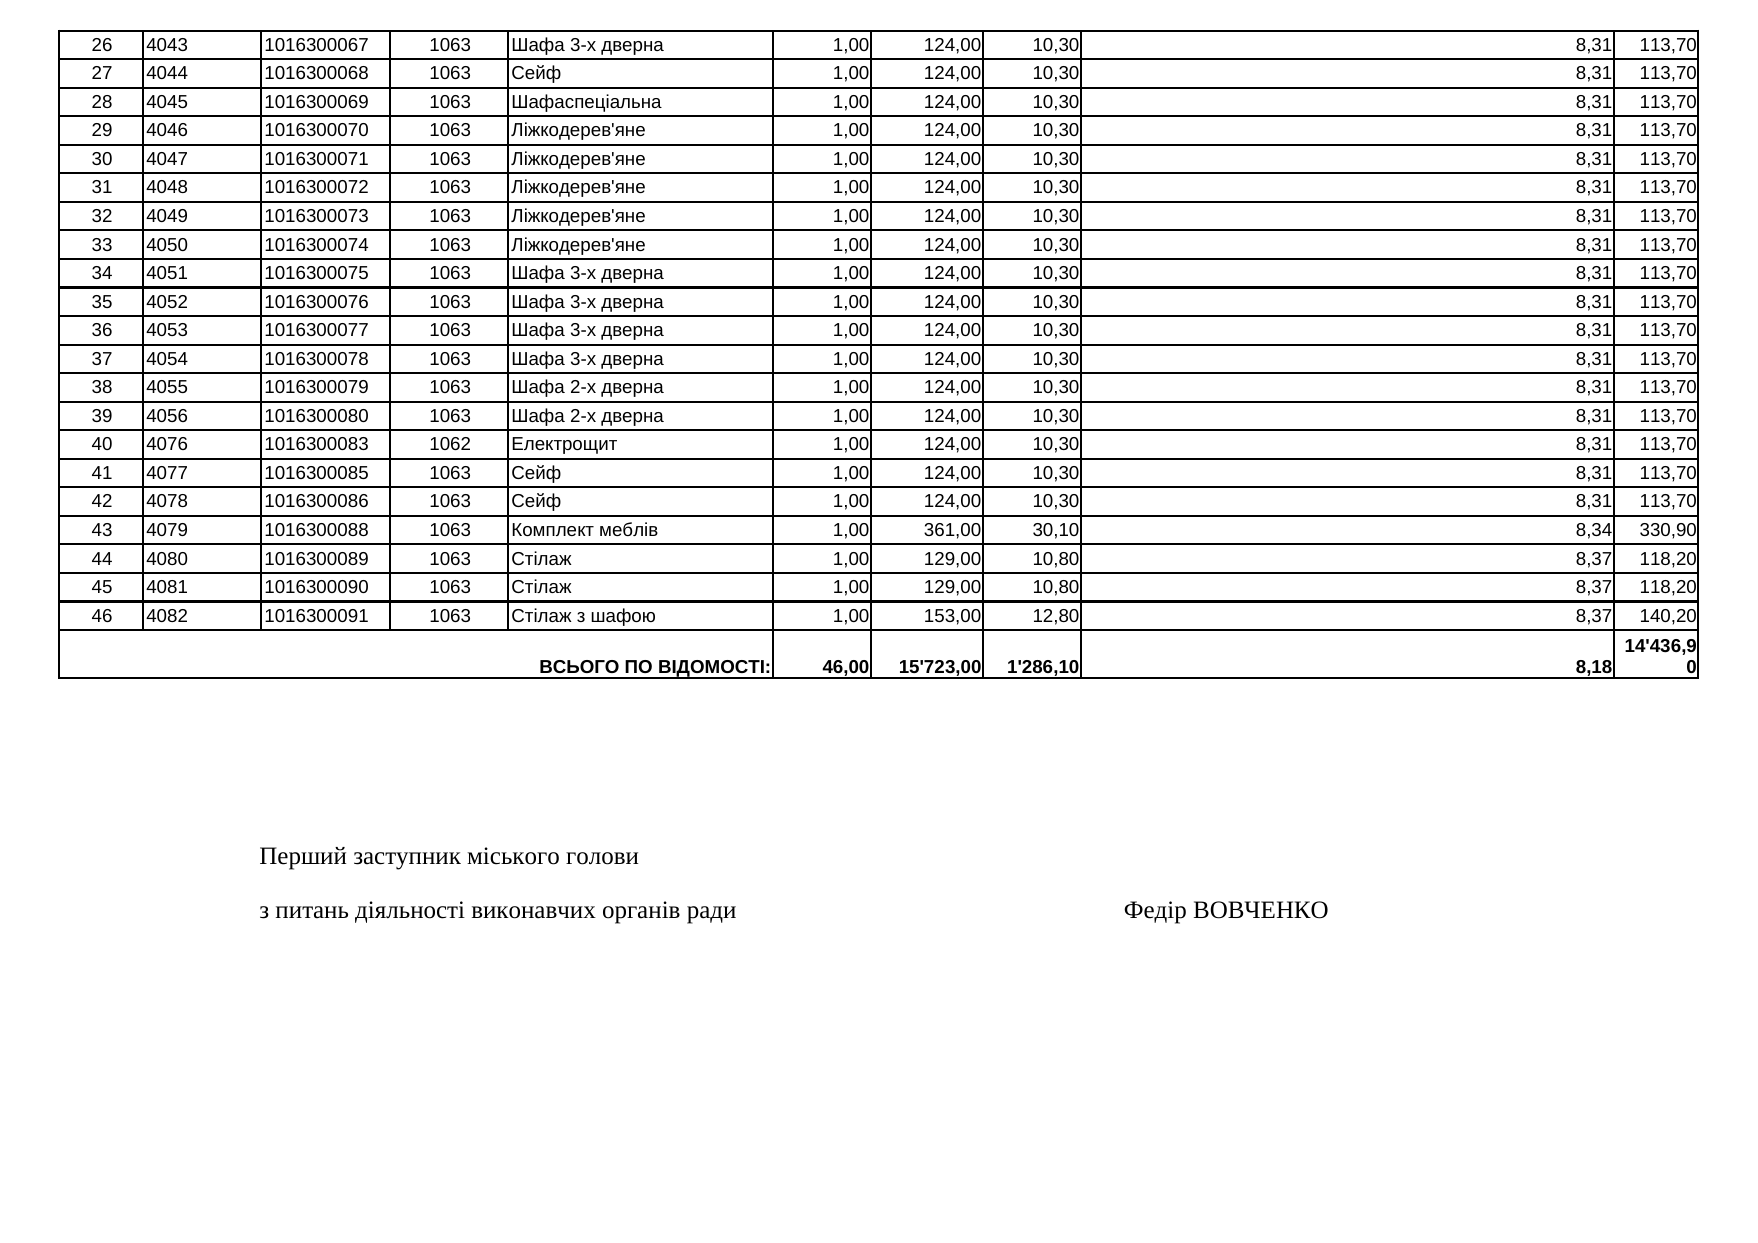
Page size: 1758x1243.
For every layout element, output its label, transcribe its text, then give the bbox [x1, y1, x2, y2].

table_cell 1016300072 [262, 174, 389, 201]
table_cell 1,00 [774, 603, 870, 629]
table_cell 10,30 [984, 203, 1080, 229]
table_cell 1016300085 [262, 460, 389, 486]
table_cell 124,00 [872, 146, 982, 172]
table_cell 1,00 [774, 517, 870, 543]
table_cell 113,70 [1615, 174, 1697, 201]
table_cell Ліжкодерев'яне [509, 174, 772, 201]
table_cell 37 [60, 346, 142, 372]
table_cell 30 [60, 146, 142, 172]
table_cell 124,00 [872, 260, 982, 286]
table_cell 361,00 [872, 517, 982, 543]
table_cell 124,00 [872, 32, 982, 58]
table_cell 124,00 [872, 231, 982, 258]
table_cell 4046 [144, 117, 260, 144]
table_cell 113,70 [1615, 117, 1697, 144]
table_cell 10,30 [984, 117, 1080, 144]
table_cell 14'436,90 [1615, 631, 1697, 677]
table_cell 1,00 [774, 431, 870, 458]
table_cell 113,70 [1615, 231, 1697, 258]
table_cell 1016300074 [262, 231, 389, 258]
table_cell 10,30 [984, 260, 1080, 286]
table_cell 1016300090 [262, 574, 389, 600]
table_cell 4056 [144, 403, 260, 429]
table_cell 113,70 [1615, 460, 1697, 486]
table_cell 1063 [391, 603, 507, 629]
table_cell 124,00 [872, 431, 982, 458]
table_cell 10,30 [984, 488, 1080, 515]
table_cell 4052 [144, 289, 260, 315]
table_cell 1016300070 [262, 117, 389, 144]
table_cell 8,31 [1082, 117, 1613, 144]
table_cell 4082 [144, 603, 260, 629]
table_cell Стілаж з шафою [509, 603, 772, 629]
table_cell 124,00 [872, 488, 982, 515]
table_cell 32 [60, 203, 142, 229]
table_cell 1016300091 [262, 603, 389, 629]
table_cell 1063 [391, 488, 507, 515]
table_cell 10,80 [984, 545, 1080, 572]
table_cell 113,70 [1615, 60, 1697, 87]
table_cell 41 [60, 460, 142, 486]
table_cell 38 [60, 374, 142, 401]
table_cell 1063 [391, 231, 507, 258]
table_cell 4080 [144, 545, 260, 572]
table_cell 1,00 [774, 403, 870, 429]
table_cell Ліжкодерев'яне [509, 203, 772, 229]
table_cell 8,31 [1082, 460, 1613, 486]
table_cell 10,80 [984, 574, 1080, 600]
table_cell 10,30 [984, 174, 1080, 201]
table_cell 113,70 [1615, 403, 1697, 429]
table_cell 4051 [144, 260, 260, 286]
table_cell 1016300073 [262, 203, 389, 229]
table_cell 10,30 [984, 231, 1080, 258]
table_cell 124,00 [872, 60, 982, 87]
table_cell 4053 [144, 317, 260, 343]
table_cell 1016300089 [262, 545, 389, 572]
table_cell 8,31 [1082, 89, 1613, 115]
table_cell 8,37 [1082, 545, 1613, 572]
table_cell 4045 [144, 89, 260, 115]
table_cell 4055 [144, 374, 260, 401]
table_cell 1,00 [774, 89, 870, 115]
table_cell 4077 [144, 460, 260, 486]
table_cell 1063 [391, 146, 507, 172]
table_cell 1063 [391, 545, 507, 572]
table_cell 44 [60, 545, 142, 572]
table_cell 1,00 [774, 174, 870, 201]
table_cell 27 [60, 60, 142, 87]
table_cell 4076 [144, 431, 260, 458]
table_cell 113,70 [1615, 260, 1697, 286]
table_cell 124,00 [872, 460, 982, 486]
table_cell Сейф [509, 60, 772, 87]
table_cell 1063 [391, 89, 507, 115]
table_cell 1063 [391, 403, 507, 429]
table_cell 8,31 [1082, 260, 1613, 286]
table_cell 113,70 [1615, 289, 1697, 315]
table_cell Ліжкодерев'яне [509, 231, 772, 258]
table_cell 1063 [391, 374, 507, 401]
table_cell 1,00 [774, 317, 870, 343]
table_cell 1063 [391, 260, 507, 286]
table_cell 39 [60, 403, 142, 429]
table_cell 1063 [391, 203, 507, 229]
table_cell 113,70 [1615, 203, 1697, 229]
table_cell 1,00 [774, 460, 870, 486]
table_cell 8,31 [1082, 431, 1613, 458]
table_cell 1062 [391, 431, 507, 458]
table_cell 12,80 [984, 603, 1080, 629]
table_cell 153,00 [872, 603, 982, 629]
table_cell Шафа 3-х дверна [509, 32, 772, 58]
table_cell 10,30 [984, 89, 1080, 115]
table_cell Шафа 2-х дверна [509, 374, 772, 401]
table_cell 1016300083 [262, 431, 389, 458]
table_cell 1063 [391, 32, 507, 58]
table_cell Шафа 3-х дверна [509, 289, 772, 315]
table_cell 1016300067 [262, 32, 389, 58]
table_cell 124,00 [872, 289, 982, 315]
table_cell Шафаспеціальна [509, 89, 772, 115]
table_cell 8,37 [1082, 574, 1613, 600]
table_cell 124,00 [872, 89, 982, 115]
table_cell Шафа 2-х дверна [509, 403, 772, 429]
table_cell 124,00 [872, 203, 982, 229]
table_cell 10,30 [984, 289, 1080, 315]
table_cell 1063 [391, 317, 507, 343]
table_cell 124,00 [872, 317, 982, 343]
table_cell 118,20 [1615, 574, 1697, 600]
table_cell 15'723,00 [872, 631, 982, 677]
table_cell 113,70 [1615, 374, 1697, 401]
table_cell 1016300068 [262, 60, 389, 87]
table_cell Ліжкодерев'яне [509, 117, 772, 144]
table_cell 34 [60, 260, 142, 286]
table_cell 1063 [391, 574, 507, 600]
table_cell 4044 [144, 60, 260, 87]
table_cell 124,00 [872, 403, 982, 429]
table_cell 113,70 [1615, 431, 1697, 458]
table_cell 10,30 [984, 460, 1080, 486]
table_cell 42 [60, 488, 142, 515]
table_cell 10,30 [984, 403, 1080, 429]
table_cell Сейф [509, 460, 772, 486]
table_cell 1,00 [774, 289, 870, 315]
table_cell 8,31 [1082, 346, 1613, 372]
table_cell 1016300078 [262, 346, 389, 372]
table_cell 8,37 [1082, 603, 1613, 629]
table_cell 113,70 [1615, 89, 1697, 115]
text Перший заступник міського голови [59, 841, 1698, 869]
table_cell 1,00 [774, 117, 870, 144]
table_cell 1016300080 [262, 403, 389, 429]
table_cell 140,20 [1615, 603, 1697, 629]
table_cell 1016300088 [262, 517, 389, 543]
table_cell 10,30 [984, 431, 1080, 458]
table_cell 45 [60, 574, 142, 600]
table_cell Шафа 3-х дверна [509, 317, 772, 343]
table_cell 1016300076 [262, 289, 389, 315]
table_cell 1'286,10 [984, 631, 1080, 677]
table_cell 8,31 [1082, 32, 1613, 58]
table_cell Комплект меблів [509, 517, 772, 543]
table_cell 26 [60, 32, 142, 58]
table_cell 124,00 [872, 374, 982, 401]
table_cell 118,20 [1615, 545, 1697, 572]
table_cell 1063 [391, 174, 507, 201]
table_cell 113,70 [1615, 32, 1697, 58]
table_cell Електрощит [509, 431, 772, 458]
table_cell 129,00 [872, 545, 982, 572]
table_cell 1,00 [774, 260, 870, 286]
table_cell 1016300077 [262, 317, 389, 343]
table_cell 1,00 [774, 146, 870, 172]
table_cell 113,70 [1615, 317, 1697, 343]
table_cell 10,30 [984, 374, 1080, 401]
table_cell 8,18 [1082, 631, 1613, 677]
table_cell 1016300071 [262, 146, 389, 172]
table_cell 8,31 [1082, 146, 1613, 172]
table_cell 113,70 [1615, 488, 1697, 515]
table_cell Ліжкодерев'яне [509, 146, 772, 172]
table_cell 30,10 [984, 517, 1080, 543]
table_cell 8,31 [1082, 317, 1613, 343]
table_cell 4049 [144, 203, 260, 229]
table_cell 1,00 [774, 574, 870, 600]
table_cell 8,31 [1082, 403, 1613, 429]
table_cell 1,00 [774, 374, 870, 401]
table_cell 35 [60, 289, 142, 315]
table_cell 4054 [144, 346, 260, 372]
table_cell 1,00 [774, 488, 870, 515]
table_cell 4050 [144, 231, 260, 258]
table_cell ВСЬОГО ПО ВІДОМОСТІ: [60, 631, 772, 677]
table_cell 4081 [144, 574, 260, 600]
table_cell Шафа 3-х дверна [509, 346, 772, 372]
table_cell 31 [60, 174, 142, 201]
table_cell 1016300079 [262, 374, 389, 401]
table_cell 1016300086 [262, 488, 389, 515]
table_cell 1063 [391, 60, 507, 87]
table_cell 40 [60, 431, 142, 458]
table_cell 1016300075 [262, 260, 389, 286]
table_cell 33 [60, 231, 142, 258]
table_cell 1063 [391, 346, 507, 372]
table_cell Сейф [509, 488, 772, 515]
table_cell 8,31 [1082, 374, 1613, 401]
table_cell 124,00 [872, 117, 982, 144]
table_cell 1016300069 [262, 89, 389, 115]
table_cell 1063 [391, 117, 507, 144]
table_cell 8,31 [1082, 203, 1613, 229]
table_cell 8,31 [1082, 231, 1613, 258]
table_cell Стілаж [509, 545, 772, 572]
table_cell 36 [60, 317, 142, 343]
table_cell 113,70 [1615, 346, 1697, 372]
table_cell 43 [60, 517, 142, 543]
table_cell 1,00 [774, 32, 870, 58]
table_cell 10,30 [984, 60, 1080, 87]
table_cell 4079 [144, 517, 260, 543]
table_cell 8,31 [1082, 488, 1613, 515]
table_cell 10,30 [984, 146, 1080, 172]
table_cell 10,30 [984, 346, 1080, 372]
table_cell 124,00 [872, 346, 982, 372]
table_cell 4047 [144, 146, 260, 172]
table_cell 1063 [391, 460, 507, 486]
table_cell 8,31 [1082, 289, 1613, 315]
table_cell 1063 [391, 289, 507, 315]
table_cell 4048 [144, 174, 260, 201]
table_cell Шафа 3-х дверна [509, 260, 772, 286]
table_cell 8,34 [1082, 517, 1613, 543]
table_cell 4043 [144, 32, 260, 58]
table_cell 8,31 [1082, 60, 1613, 87]
table_cell 129,00 [872, 574, 982, 600]
table_cell 4078 [144, 488, 260, 515]
text з питань діяльності виконавчих органів ради Федір ВОВЧЕНКО [59, 895, 1698, 923]
table_cell 1063 [391, 517, 507, 543]
table_cell 113,70 [1615, 146, 1697, 172]
table_cell 46,00 [774, 631, 870, 677]
table_cell 10,30 [984, 32, 1080, 58]
table_cell 124,00 [872, 174, 982, 201]
table_cell 29 [60, 117, 142, 144]
table_cell 1,00 [774, 203, 870, 229]
table_cell 1,00 [774, 231, 870, 258]
table_cell 46 [60, 603, 142, 629]
table_cell 330,90 [1615, 517, 1697, 543]
table_cell 1,00 [774, 346, 870, 372]
table_cell 28 [60, 89, 142, 115]
table_cell Стілаж [509, 574, 772, 600]
table_cell 1,00 [774, 60, 870, 87]
table_cell 8,31 [1082, 174, 1613, 201]
table_cell 10,30 [984, 317, 1080, 343]
table_cell 1,00 [774, 545, 870, 572]
